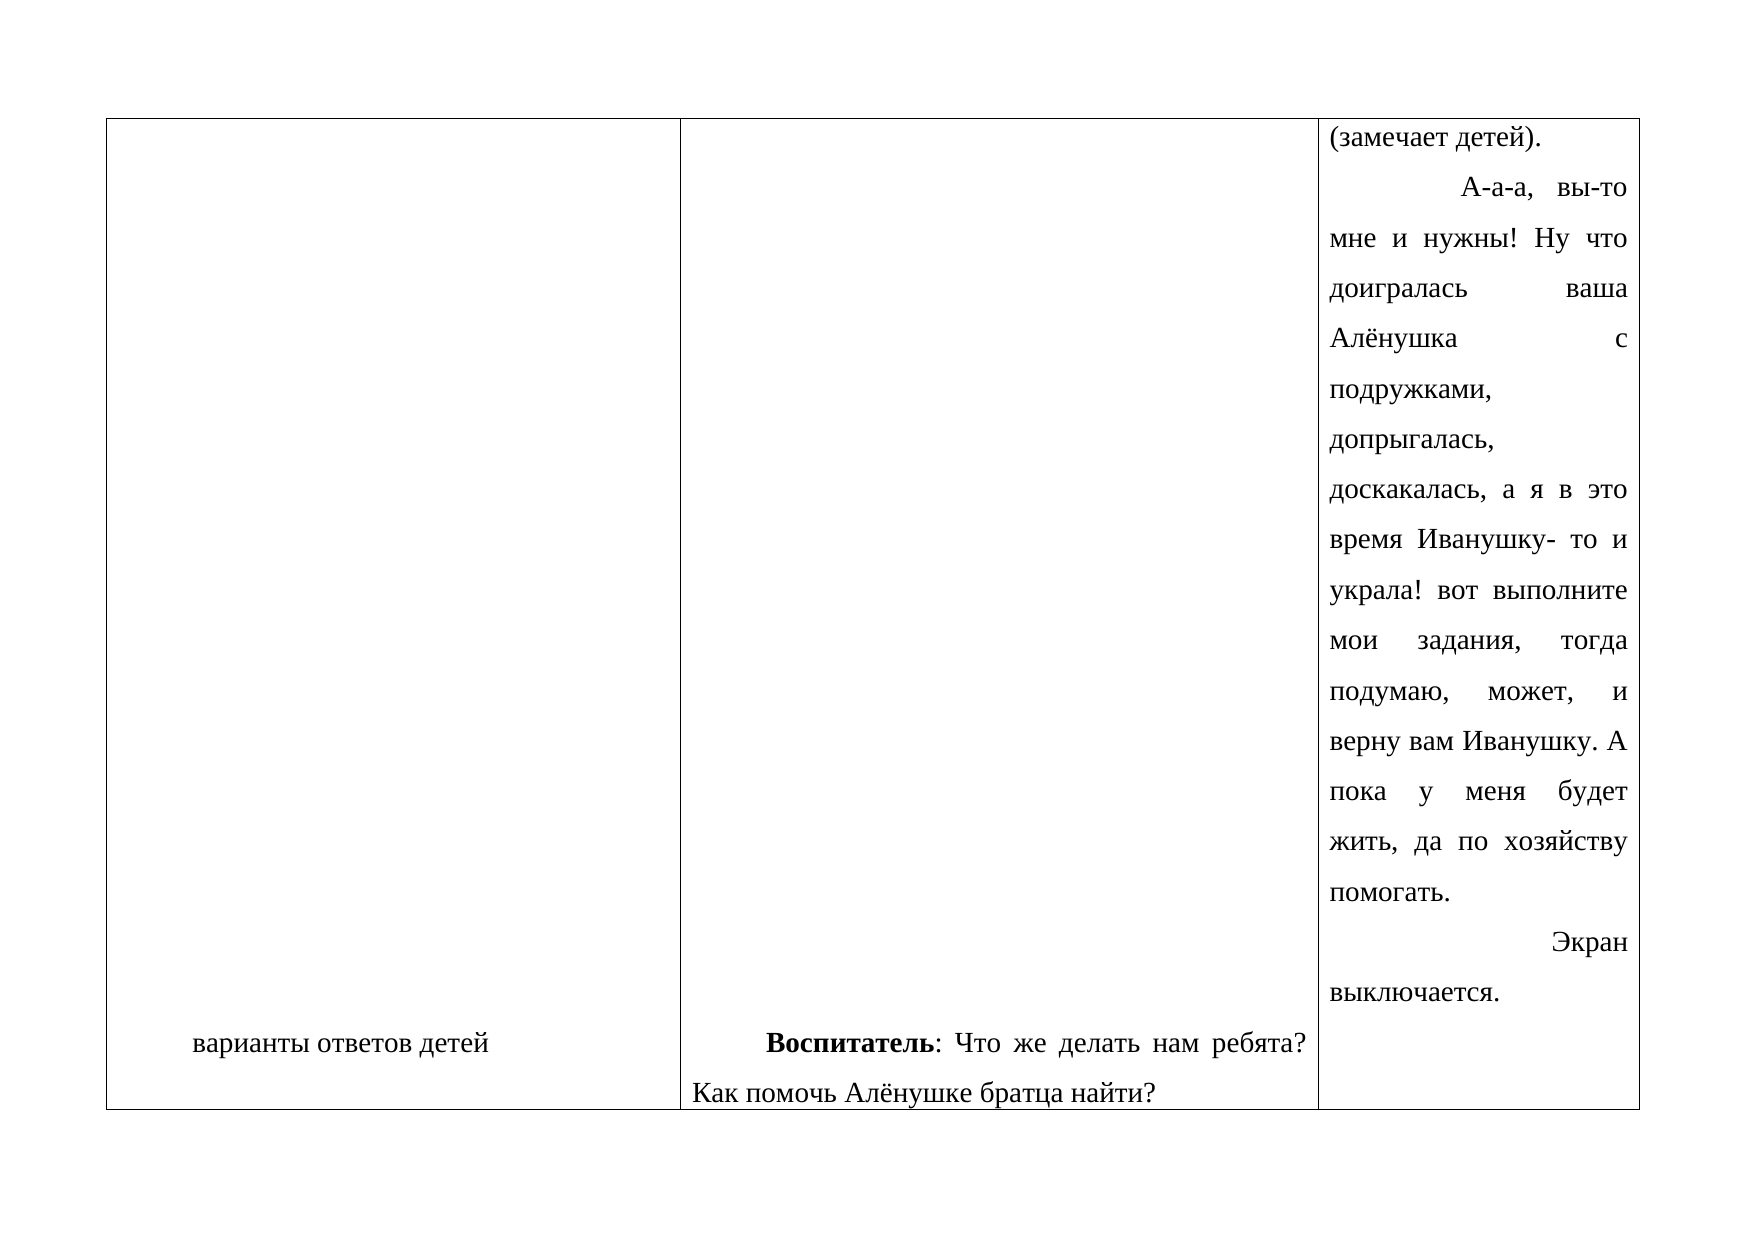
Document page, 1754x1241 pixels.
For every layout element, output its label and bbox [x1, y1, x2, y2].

table_cell [1319, 119, 1639, 1109]
table_cell [681, 119, 1318, 1109]
table_cell [107, 119, 680, 1109]
